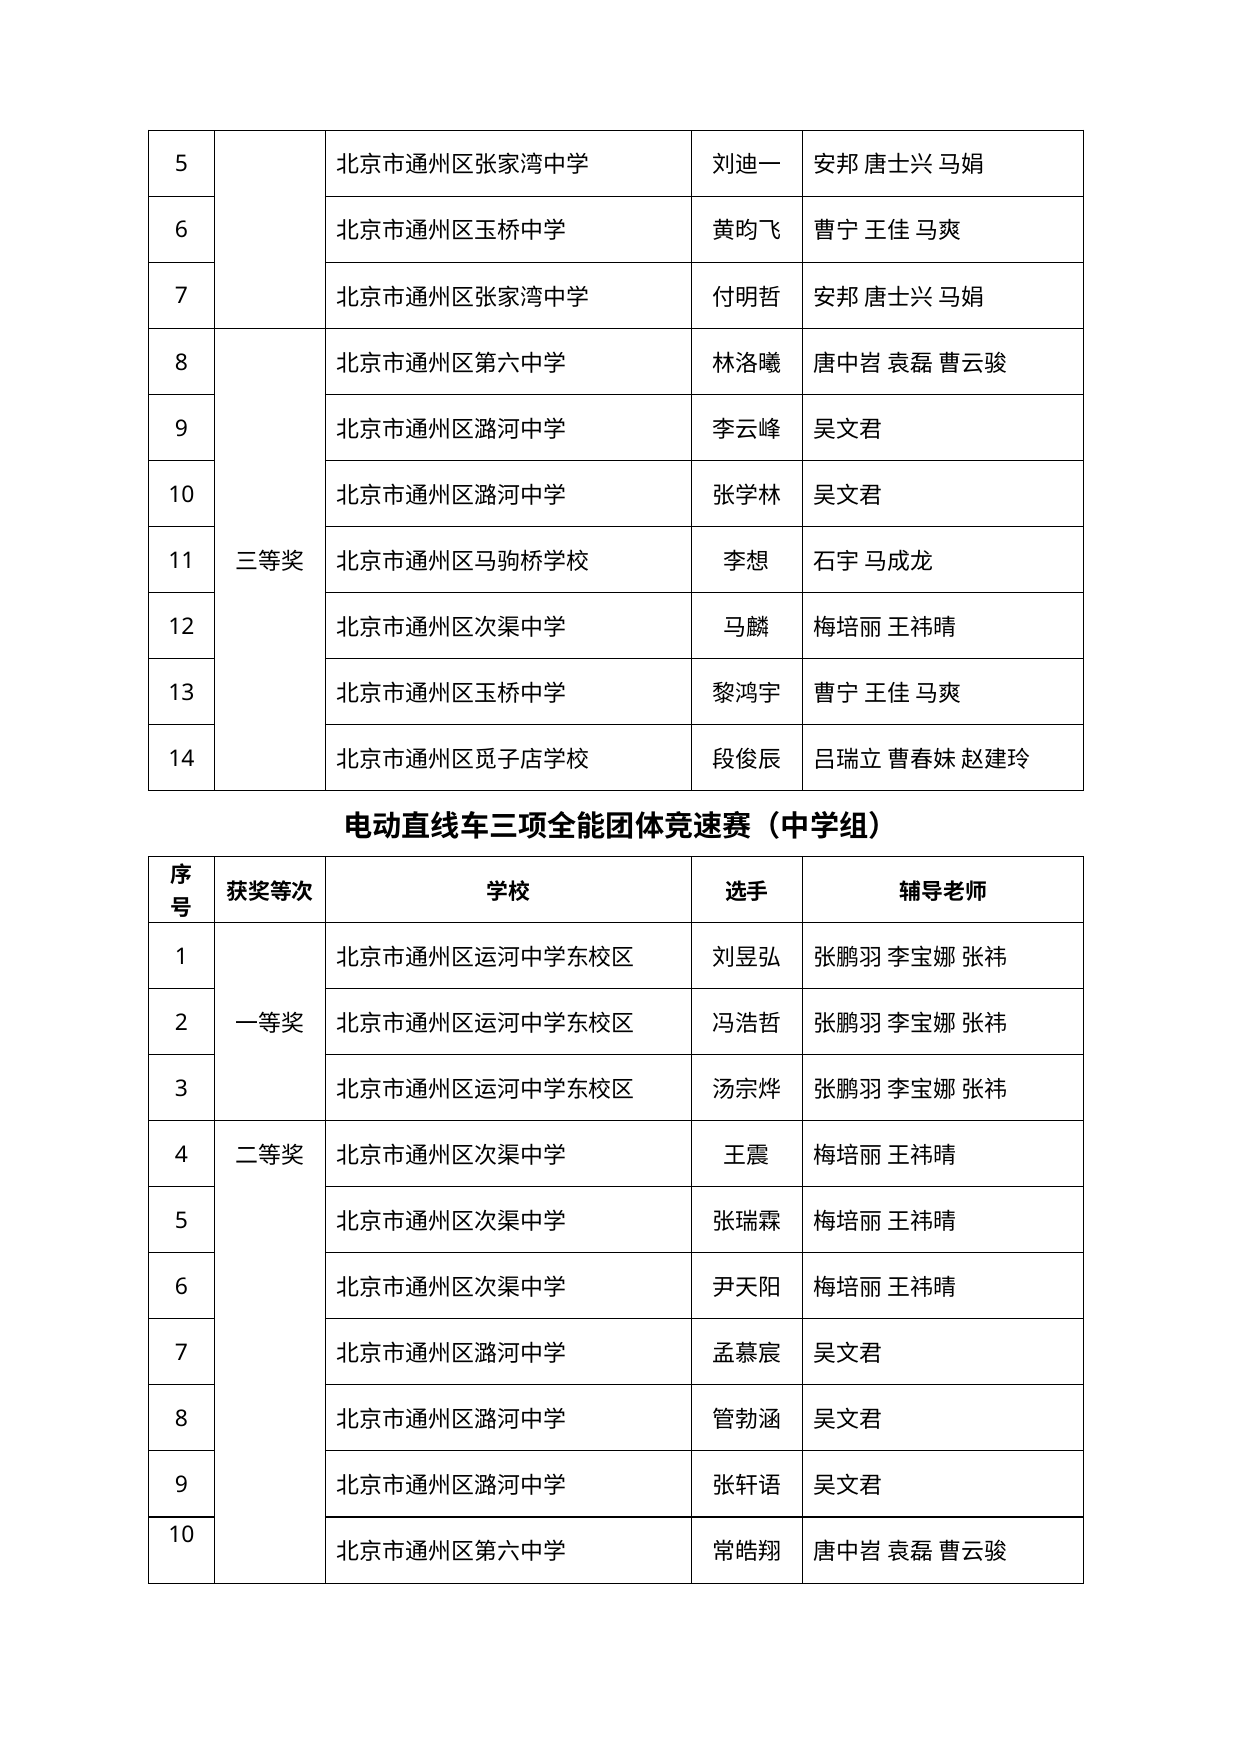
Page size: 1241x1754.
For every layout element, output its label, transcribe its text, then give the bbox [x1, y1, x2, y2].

table_header 学校 [326, 857, 691, 922]
table_cell 冯浩哲 [692, 989, 802, 1054]
table_cell 刘迪一 [692, 131, 802, 196]
table_cell 张鹏羽 李宝娜 张祎 [803, 923, 1083, 988]
table_cell 1 [149, 923, 214, 988]
table_cell 14 [149, 725, 214, 790]
table_cell 张学林 [692, 461, 802, 526]
table_cell 2 [149, 989, 214, 1054]
table_cell 7 [149, 1319, 214, 1384]
table_cell 北京市通州区运河中学东校区 [326, 923, 691, 988]
table_cell 汤宗烨 [692, 1055, 802, 1120]
table_cell 李想 [692, 527, 802, 592]
table_cell 9 [149, 395, 214, 460]
table_cell 北京市通州区潞河中学 [326, 1451, 691, 1516]
table_cell 北京市通州区次渠中学 [326, 1253, 691, 1318]
table_header 获奖等次 [215, 857, 325, 922]
table_cell 11 [149, 527, 214, 592]
table_cell 刘昱弘 [692, 923, 802, 988]
table_cell 北京市通州区觅子店学校 [326, 725, 691, 790]
table_cell 黄昀飞 [692, 197, 802, 262]
table_cell 曹宁 王佳 马爽 [803, 197, 1083, 262]
table_cell 6 [149, 1253, 214, 1318]
table_cell 吴文君 [803, 1451, 1083, 1516]
table_cell 石宇 马成龙 [803, 527, 1083, 592]
table_cell 10 [149, 461, 214, 526]
table_cell 吴文君 [803, 461, 1083, 526]
table_cell 一等奖 [215, 923, 325, 1120]
table_cell 梅培丽 王祎晴 [803, 593, 1083, 658]
table_cell 段俊辰 [692, 725, 802, 790]
table_cell 北京市通州区潞河中学 [326, 395, 691, 460]
table_cell 8 [149, 329, 214, 394]
table_cell 北京市通州区张家湾中学 [326, 263, 691, 328]
table_cell 吕瑞立 曹春妹 赵建玲 [803, 725, 1083, 790]
table_cell 北京市通州区潞河中学 [326, 1319, 691, 1384]
table_cell 孟慕宸 [692, 1319, 802, 1384]
table_cell 张轩语 [692, 1451, 802, 1516]
table_cell 北京市通州区次渠中学 [326, 1187, 691, 1252]
table_cell 4 [149, 1121, 214, 1186]
table_header 序号 [149, 857, 214, 922]
table_cell 北京市通州区玉桥中学 [326, 197, 691, 262]
table_cell 付明哲 [692, 263, 802, 328]
table_cell 7 [149, 263, 214, 328]
text 电动直线车三项全能团体竞速赛（中学组） [148, 791, 1092, 856]
table_cell 三等奖 [215, 329, 325, 790]
table_cell 梅培丽 王祎晴 [803, 1187, 1083, 1252]
table_cell 6 [149, 197, 214, 262]
table_cell 王震 [692, 1121, 802, 1186]
table_cell 北京市通州区第六中学 [326, 329, 691, 394]
table_cell 北京市通州区张家湾中学 [326, 131, 691, 196]
table_cell 安邦 唐士兴 马娟 [803, 131, 1083, 196]
table_cell 张鹏羽 李宝娜 张祎 [803, 989, 1083, 1054]
table_cell 马麟 [692, 593, 802, 658]
table_cell 吴文君 [803, 395, 1083, 460]
table_cell 唐中岧 袁磊 曹云骏 [803, 329, 1083, 394]
table_cell 李云峰 [692, 395, 802, 460]
table_cell 二等奖 [215, 1121, 325, 1582]
table_cell 北京市通州区第六中学 [326, 1518, 691, 1582]
table_cell 3 [149, 1055, 214, 1120]
table_cell 安邦 唐士兴 马娟 [803, 263, 1083, 328]
table_header 选手 [692, 857, 802, 922]
table_cell 北京市通州区玉桥中学 [326, 659, 691, 724]
table_cell 10 [149, 1518, 214, 1582]
table_cell 北京市通州区潞河中学 [326, 1385, 691, 1450]
table_cell 13 [149, 659, 214, 724]
table_cell 管勃涵 [692, 1385, 802, 1450]
table_cell 尹天阳 [692, 1253, 802, 1318]
table_cell 5 [149, 131, 214, 196]
table_cell 张鹏羽 李宝娜 张祎 [803, 1055, 1083, 1120]
table_cell 5 [149, 1187, 214, 1252]
table_cell 北京市通州区潞河中学 [326, 461, 691, 526]
table_cell 曹宁 王佳 马爽 [803, 659, 1083, 724]
table_cell 常皓翔 [692, 1518, 802, 1582]
table_cell 张瑞霖 [692, 1187, 802, 1252]
table_cell 9 [149, 1451, 214, 1516]
table_cell 北京市通州区次渠中学 [326, 1121, 691, 1186]
table_cell 吴文君 [803, 1319, 1083, 1384]
table_cell 12 [149, 593, 214, 658]
table_cell 北京市通州区马驹桥学校 [326, 527, 691, 592]
table_cell 唐中岧 袁磊 曹云骏 [803, 1518, 1083, 1582]
table_cell 黎鸿宇 [692, 659, 802, 724]
table_cell 梅培丽 王祎晴 [803, 1121, 1083, 1186]
table_cell 吴文君 [803, 1385, 1083, 1450]
table_cell 北京市通州区运河中学东校区 [326, 1055, 691, 1120]
table_cell 梅培丽 王祎晴 [803, 1253, 1083, 1318]
table_cell 8 [149, 1385, 214, 1450]
table_cell 北京市通州区次渠中学 [326, 593, 691, 658]
table_header 辅导老师 [803, 857, 1083, 922]
table_cell 北京市通州区运河中学东校区 [326, 989, 691, 1054]
table_cell 林洛曦 [692, 329, 802, 394]
